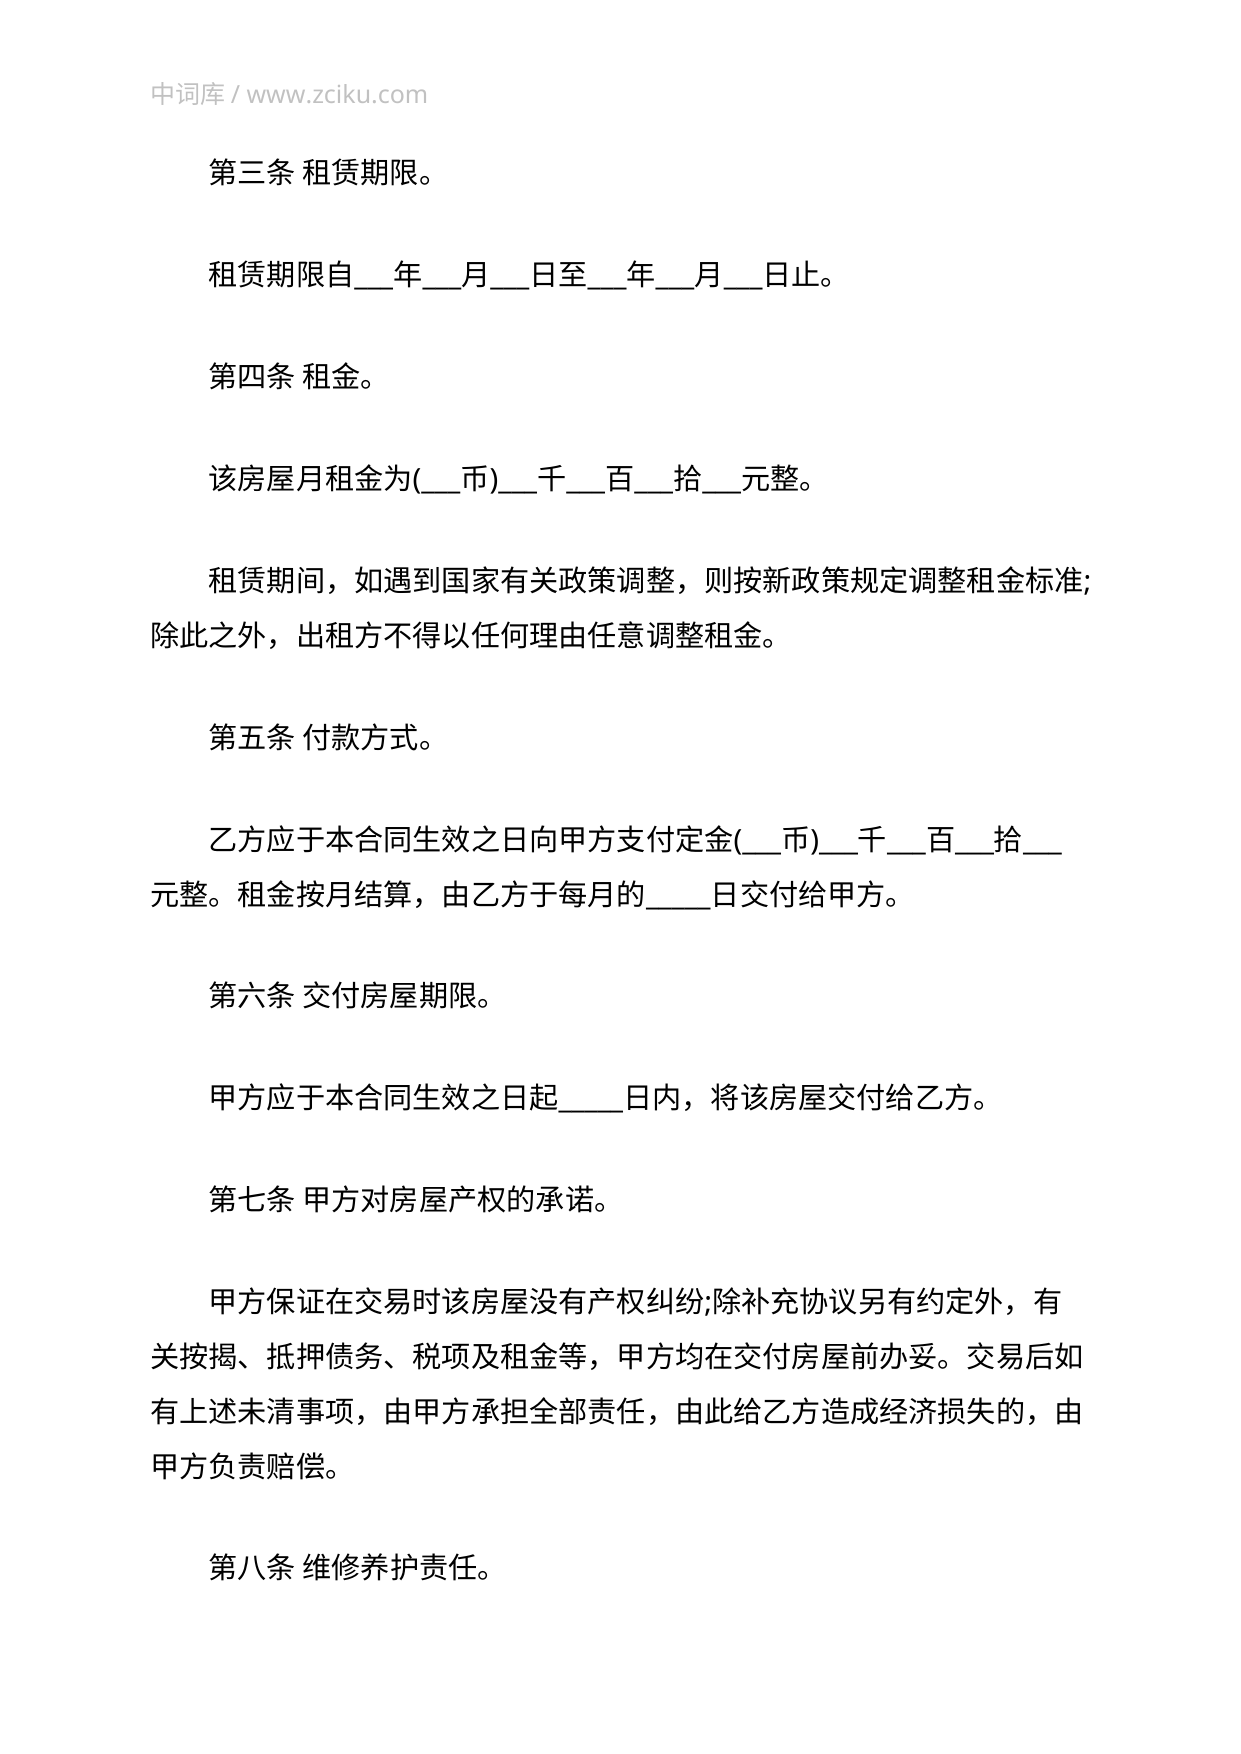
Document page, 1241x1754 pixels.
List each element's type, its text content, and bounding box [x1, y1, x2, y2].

text 乙方应于本合同生效之日向甲方支付定金(___币)___千___百___拾___元整。租金按月结算，由乙方于每月的_____日交付给甲方。 [150, 816, 1090, 913]
text 甲方保证在交易时该房屋没有产权纠纷;除补充协议另有约定外，有关按揭、抵押债务、税项及租金等，甲方均在交付房屋前办妥。交易后如有上述未清事项，由甲方承担全部责任，由此给乙方造成经济损失的，由甲方负责赔偿。 [150, 1278, 1090, 1486]
text 租赁期限自___年___月___日至___年___月___日止。 [150, 252, 1090, 294]
text 甲方应于本合同生效之日起_____日内，将该房屋交付给乙方。 [150, 1075, 1090, 1117]
text 第三条 租赁期限。 [150, 150, 1090, 192]
text 第六条 交付房屋期限。 [150, 973, 1090, 1015]
text 租赁期间，如遇到国家有关政策调整，则按新政策规定调整租金标准;除此之外，出租方不得以任何理由任意调整租金。 [150, 557, 1090, 655]
text 该房屋月租金为(___币)___千___百___拾___元整。 [150, 456, 1090, 498]
text 第八条 维修养护责任。 [150, 1545, 1090, 1587]
text 第五条 付款方式。 [150, 714, 1090, 757]
text 第四条 租金。 [150, 354, 1090, 396]
text 第七条 甲方对房屋产权的承诺。 [150, 1177, 1090, 1219]
